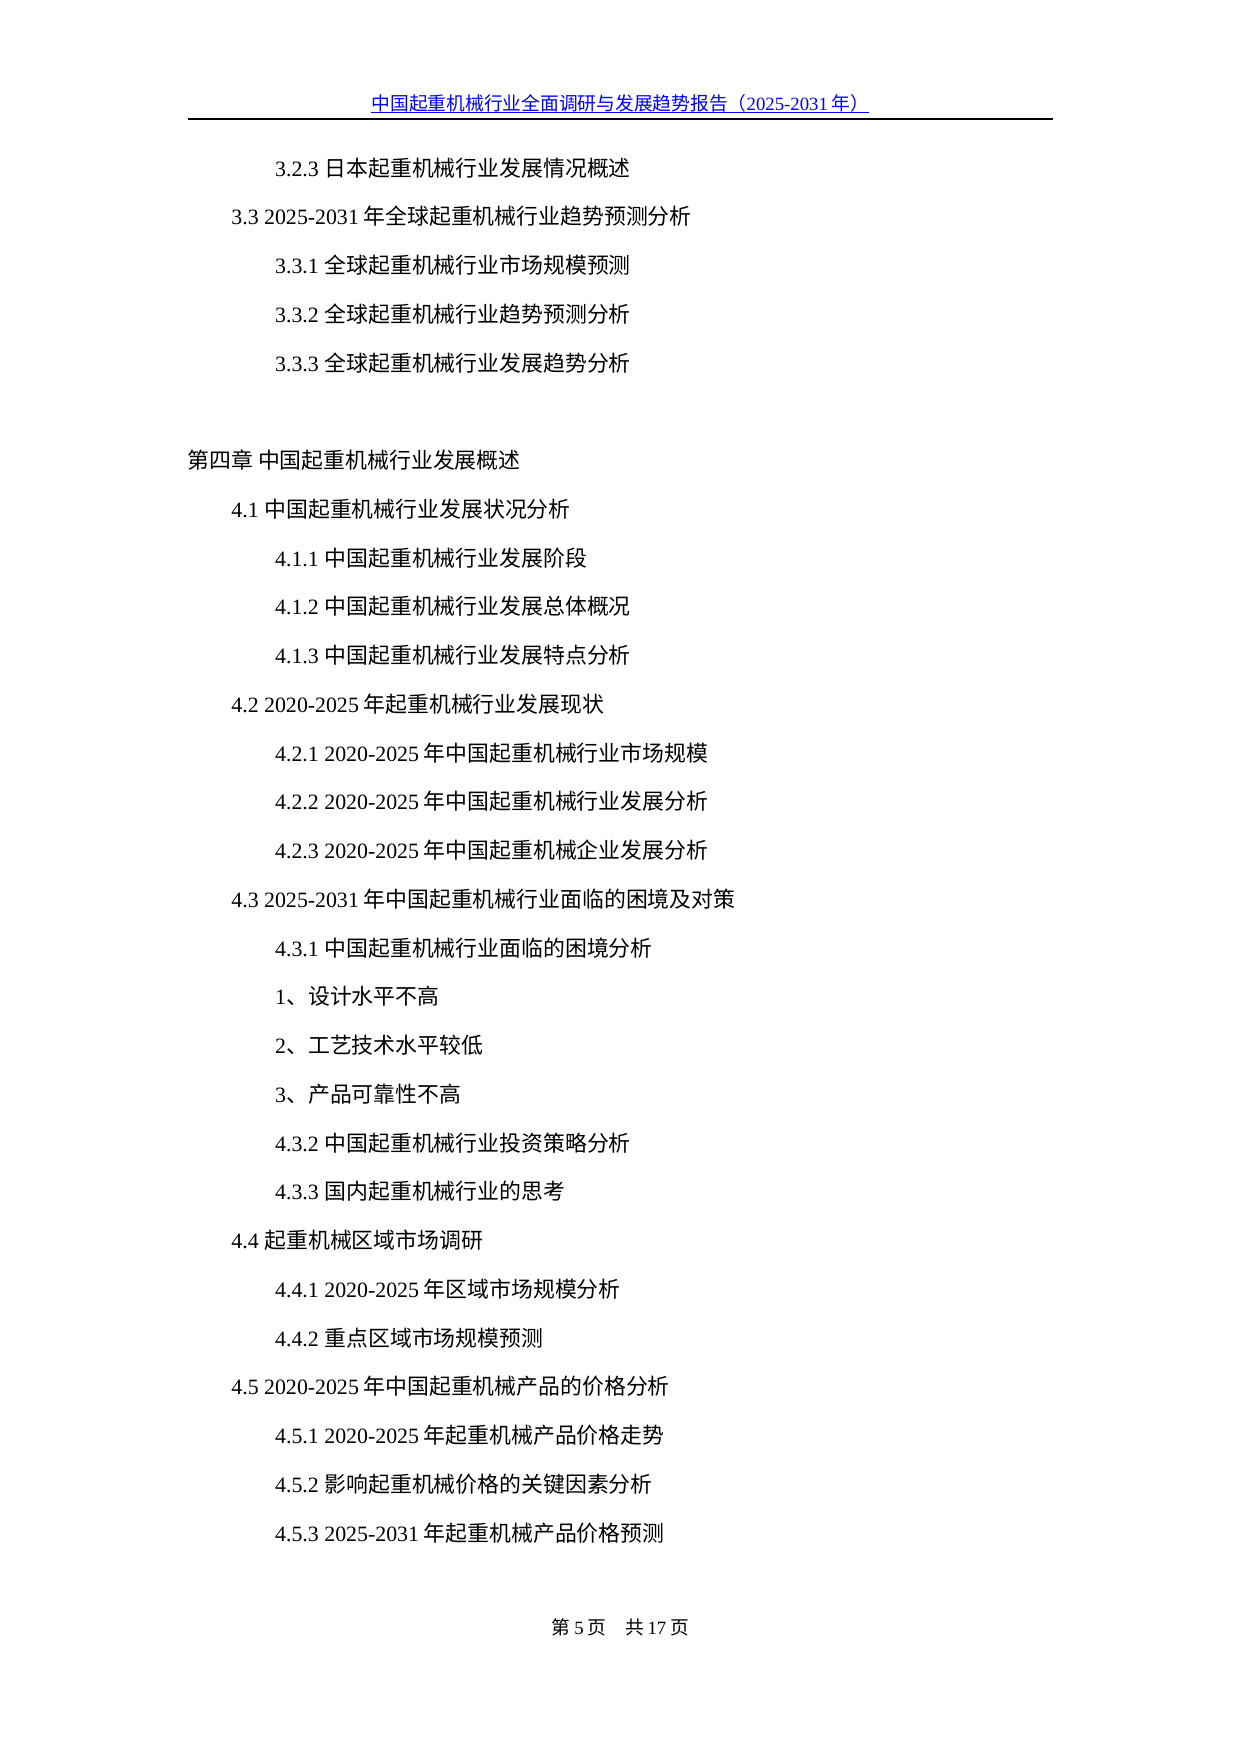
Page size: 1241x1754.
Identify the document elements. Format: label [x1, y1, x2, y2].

text [187, 150, 1053, 1548]
